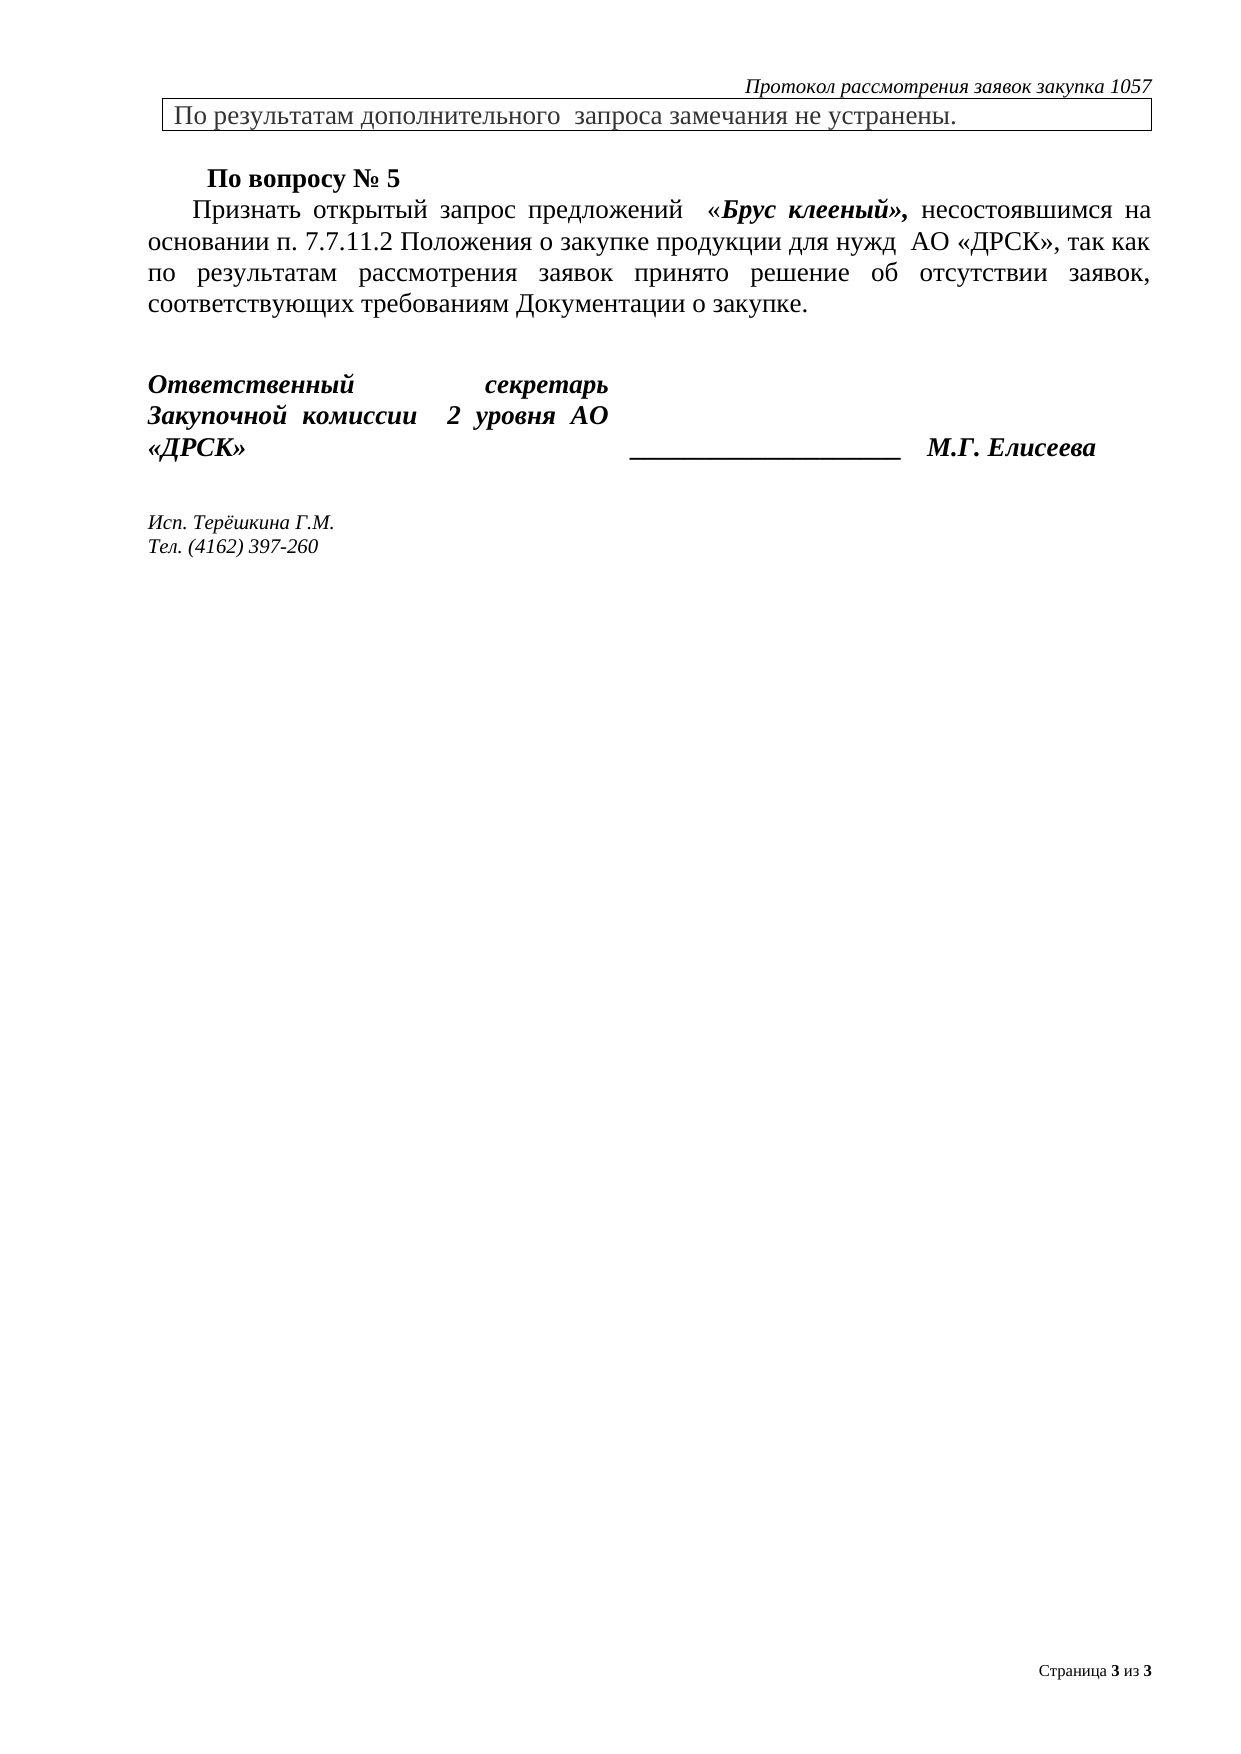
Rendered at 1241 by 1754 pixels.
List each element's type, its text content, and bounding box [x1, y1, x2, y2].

text Тел. (4162) 397-260 [148, 534, 1152, 558]
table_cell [163, 99, 1151, 130]
text Исп. Терёшкина Г.М. [148, 510, 1152, 534]
text Признать открытый запрос предложений «Брус клееный», несостоявшимся на основании п. 7.7.11.2 Положения о закупке продукции для нужд АО «ДРСК», так как по результатам рассмотрения заявок принято решение об отсутствии заявок, соответствующих требованиям Документации о закупке. [148, 193, 1152, 318]
table_header Ответственный секретарь Закупочной комиссии 2 уровня АО «ДРСК» [136, 368, 620, 462]
text По вопросу № 5 [148, 162, 1152, 193]
table_header ____________________ [620, 368, 916, 462]
table_header М.Г. Елисеева [916, 368, 1159, 462]
